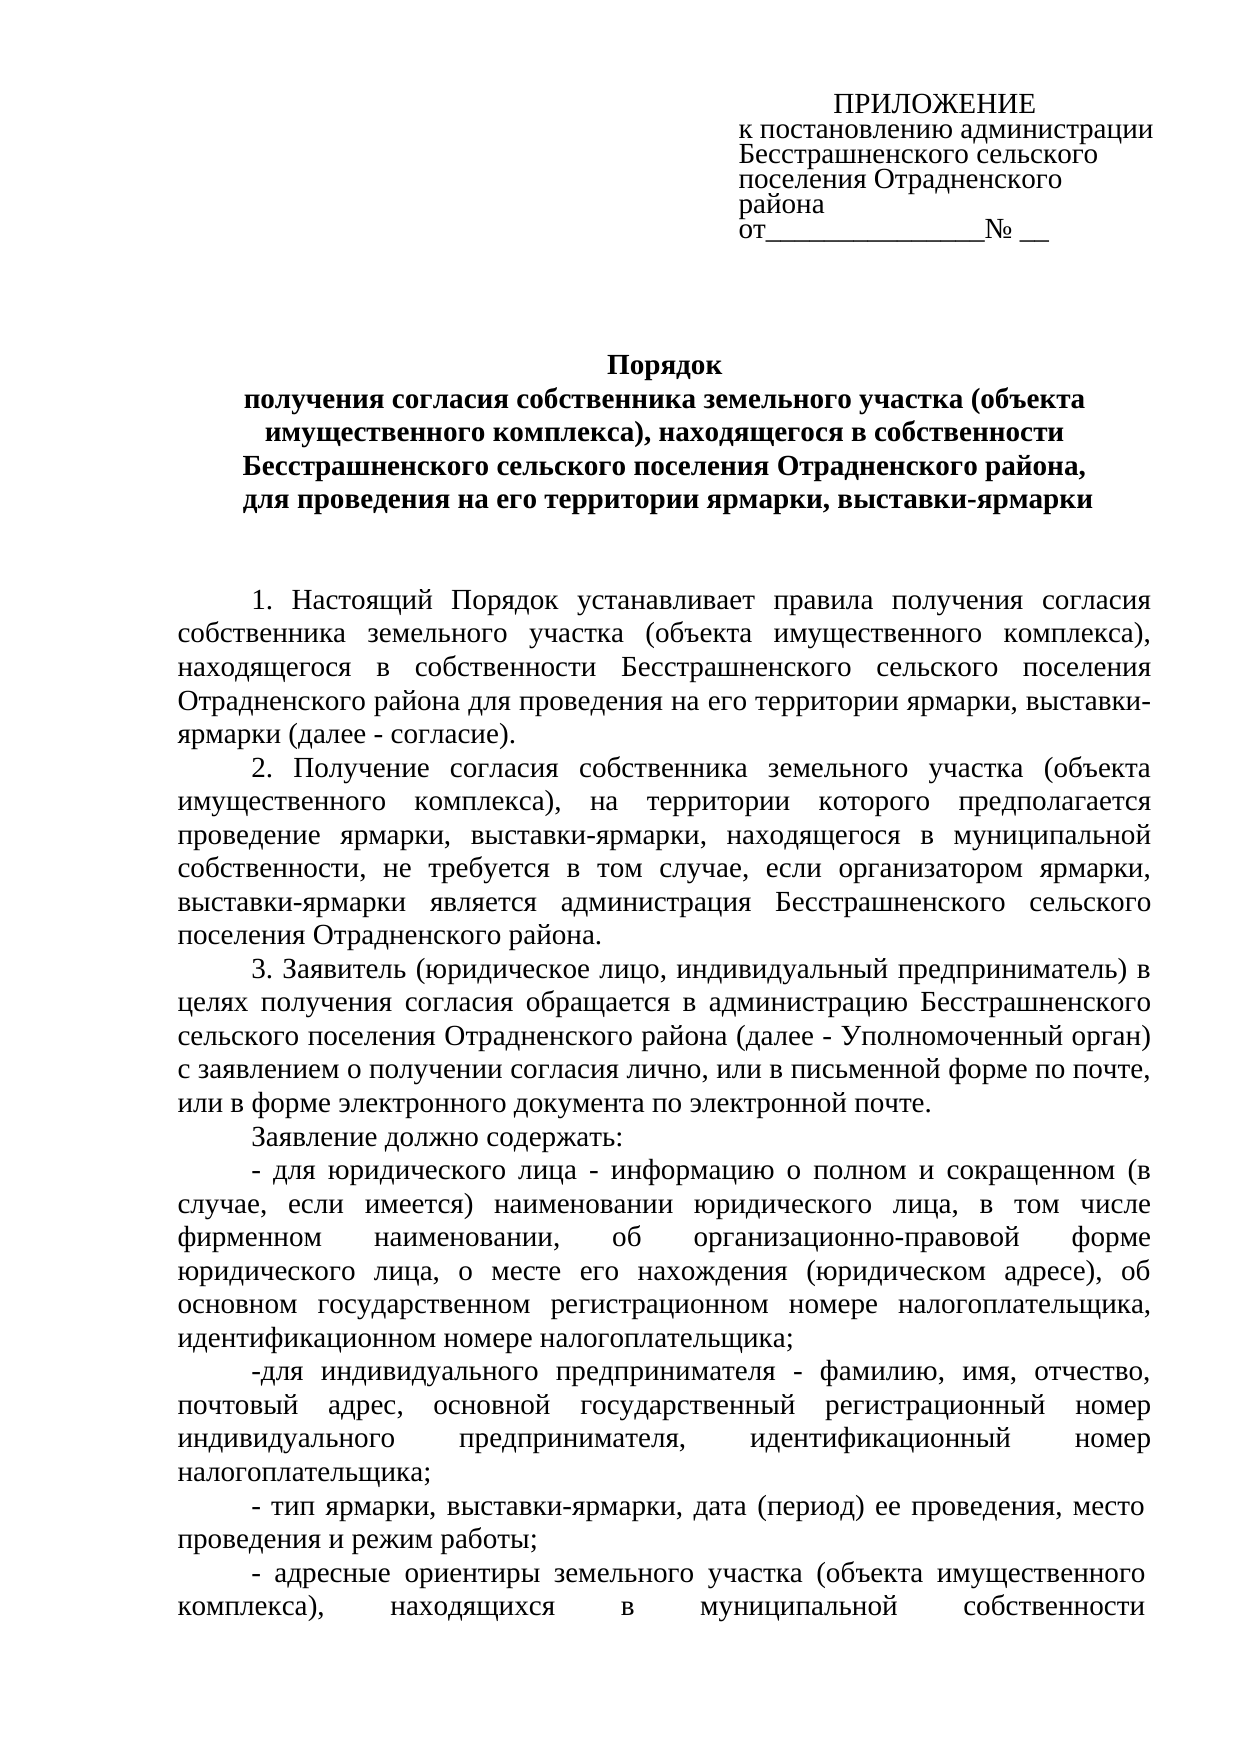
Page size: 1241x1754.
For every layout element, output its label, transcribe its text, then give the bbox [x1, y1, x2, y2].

text от_______________№ __ [738, 218, 1154, 243]
text - тип ярмарки, выставки-ярмарки, дата (период) ее проведения, место проведения и режим работы; [177, 1488, 1146, 1555]
text получения согласия собственника земельного участка (объекта имущественного комплекса), находящегося в собственности Бесстрашненского сельского поселения Отрадненского района, [177, 381, 1152, 481]
text Заявление должно содержать: [177, 1119, 1152, 1152]
text Порядок [177, 347, 1152, 381]
text 1. Настоящий Порядок устанавливает правила получения согласия собственника земельного участка (объекта имущественного комплекса), находящегося в собственности Бесстрашненского сельского поселения Отрадненского района для проведения на его территории ярмарки, выставки-ярмарки (далее - согласие). [177, 582, 1152, 750]
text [177, 1555, 1146, 1622]
text - для юридического лица - информацию о полном и сокращенном (в случае, если имеется) наименовании юридического лица, в том числе фирменном наименовании, об организационно-правовой форме юридического лица, о месте его нахождения (юридическом адресе), об основном государственном регистрационном номере налогоплательщика, идентификационном номере налогоплательщика; [177, 1152, 1152, 1353]
text ПРИЛОЖЕНИЕ к постановлению администрации Бесстрашненского сельского поселения Отрадненского района [738, 93, 1154, 218]
text -для индивидуального предпринимателя - фамилию, имя, отчество, почтовый адрес, основной государственный регистрационный номер индивидуального предпринимателя, идентификационный номер налогоплательщика; [177, 1353, 1152, 1488]
text 3. Заявитель (юридическое лицо, индивидуальный предприниматель) в целях получения согласия обращается в администрацию Бесстрашненского сельского поселения Отрадненского района (далее - Уполномоченный орган) с заявлением о получении согласия лично, или в письменной форме по почте, или в форме электронного документа по электронной почте. [177, 951, 1152, 1119]
text для проведения на его территории ярмарки, выставки-ярмарки [177, 481, 1152, 515]
text 2. Получение согласия собственника земельного участка (объекта имущественного комплекса), на территории которого предполагается проведение ярмарки, выставки-ярмарки, находящегося в муниципальной собственности, не требуется в том случае, если организатором ярмарки, выставки-ярмарки является администрация Бесстрашненского сельского поселения Отрадненского района. [177, 750, 1152, 951]
